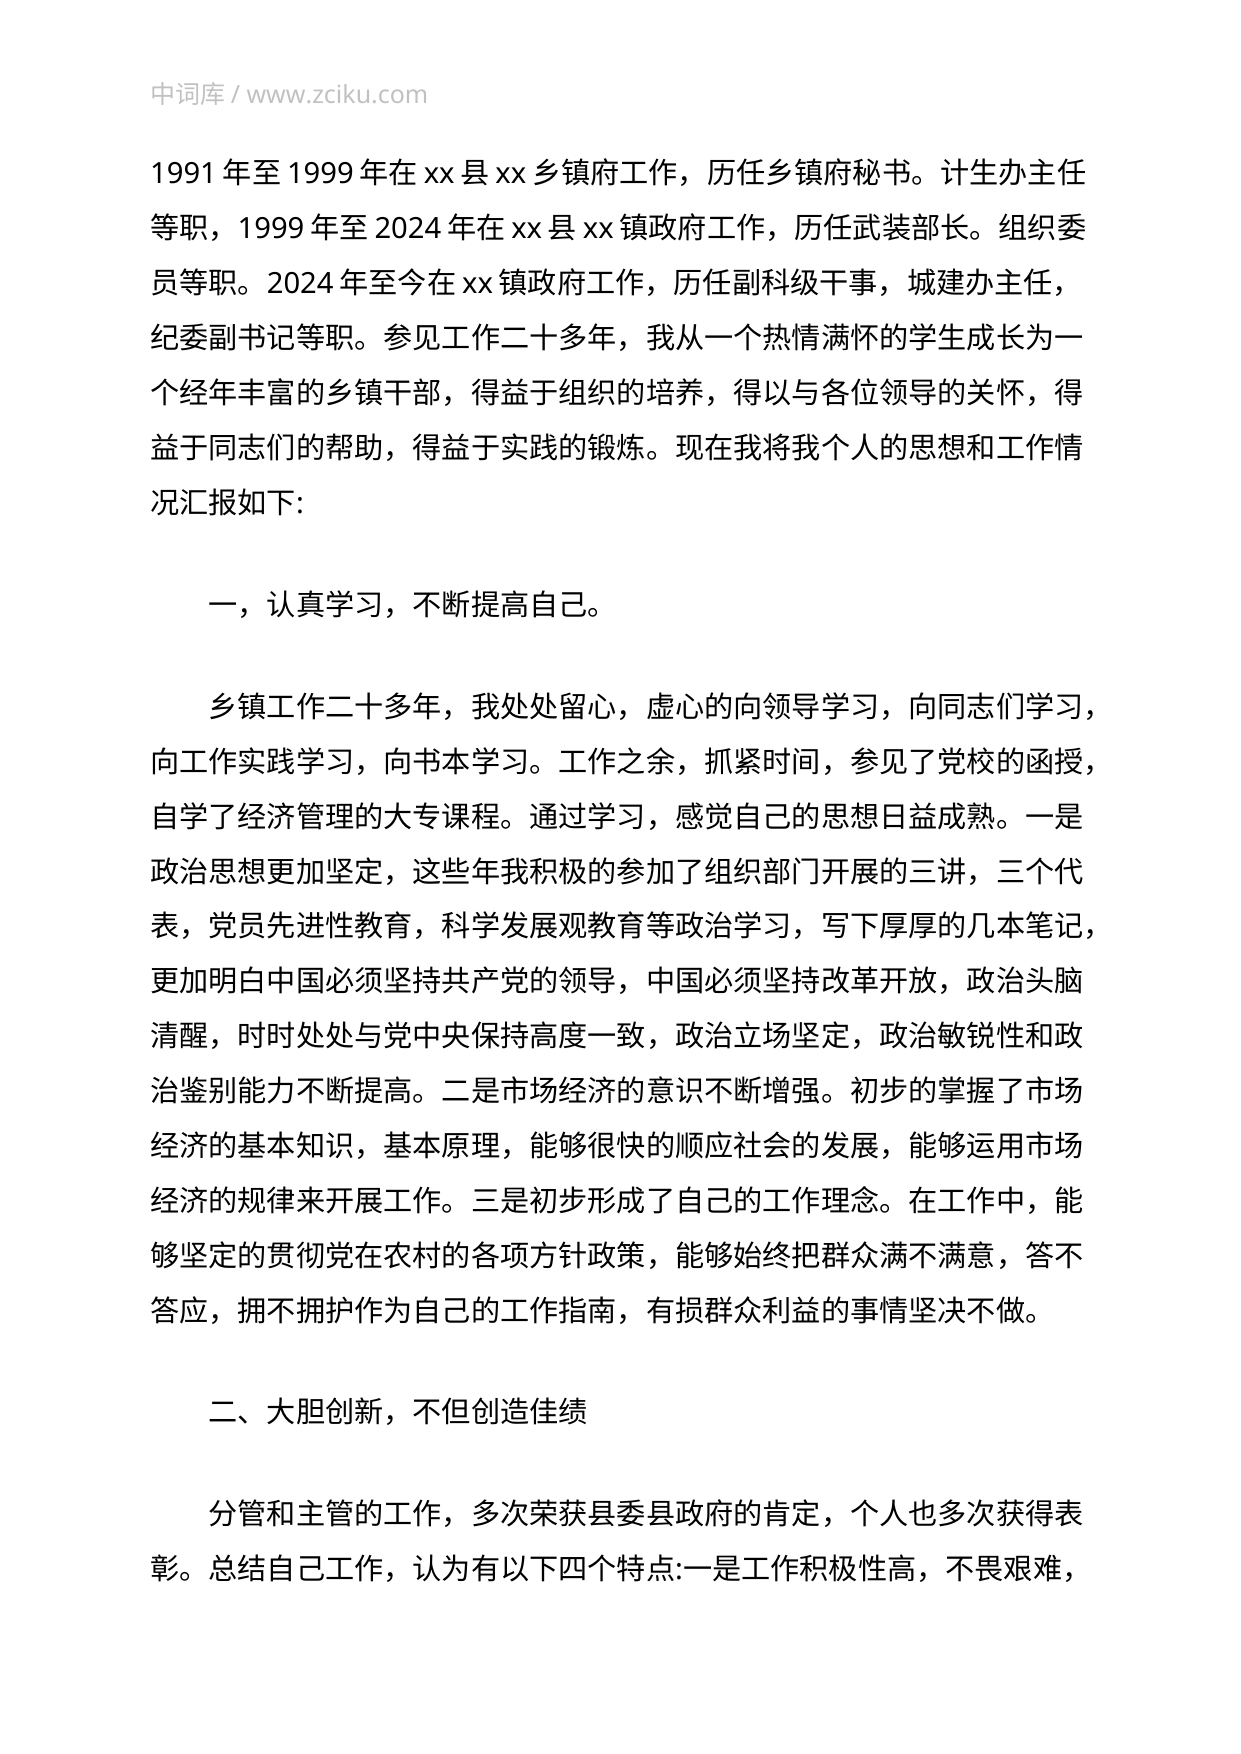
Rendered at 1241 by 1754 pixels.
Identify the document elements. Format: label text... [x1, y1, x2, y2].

text 乡镇工作二十多年，我处处留心，虚心的向领导学习，向同志们学习，向工作实践学习，向书本学习。工作之余，抓紧时间，参见了党校的函授，自学了经济管理的大专课程。通过学习，感觉自己的思想日益成熟。一是政治思想更加坚定，这些年我积极的参加了组织部门开展的三讲，三个代表，党员先进性教育，科学发展观教育等政治学习，写下厚厚的几本笔记，更加明白中国必须坚持共产党的领导，中国必须坚持改革开放，政治头脑清醒，时时处处与党中央保持高度一致，政治立场坚定，政治敏锐性和政治鉴别能力不断提高。二是市场经济的意识不断增强。初步的掌握了市场经济的基本知识，基本原理，能够很快的顺应社会的发展，能够运用市场经济的规律来开展工作。三是初步形成了自己的工作理念。在工作中，能够坚定的贯彻党在农村的各项方针政策，能够始终把群众满不满意，答不答应，拥不拥护作为自己的工作指南，有损群众利益的事情坚决不做。 [150, 683, 1090, 1329]
text 一，认真学习，不断提高自己。 [150, 582, 1090, 624]
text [150, 150, 1090, 522]
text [150, 1491, 1090, 1588]
text 二、大胆创新，不但创造佳绩 [150, 1389, 1090, 1431]
